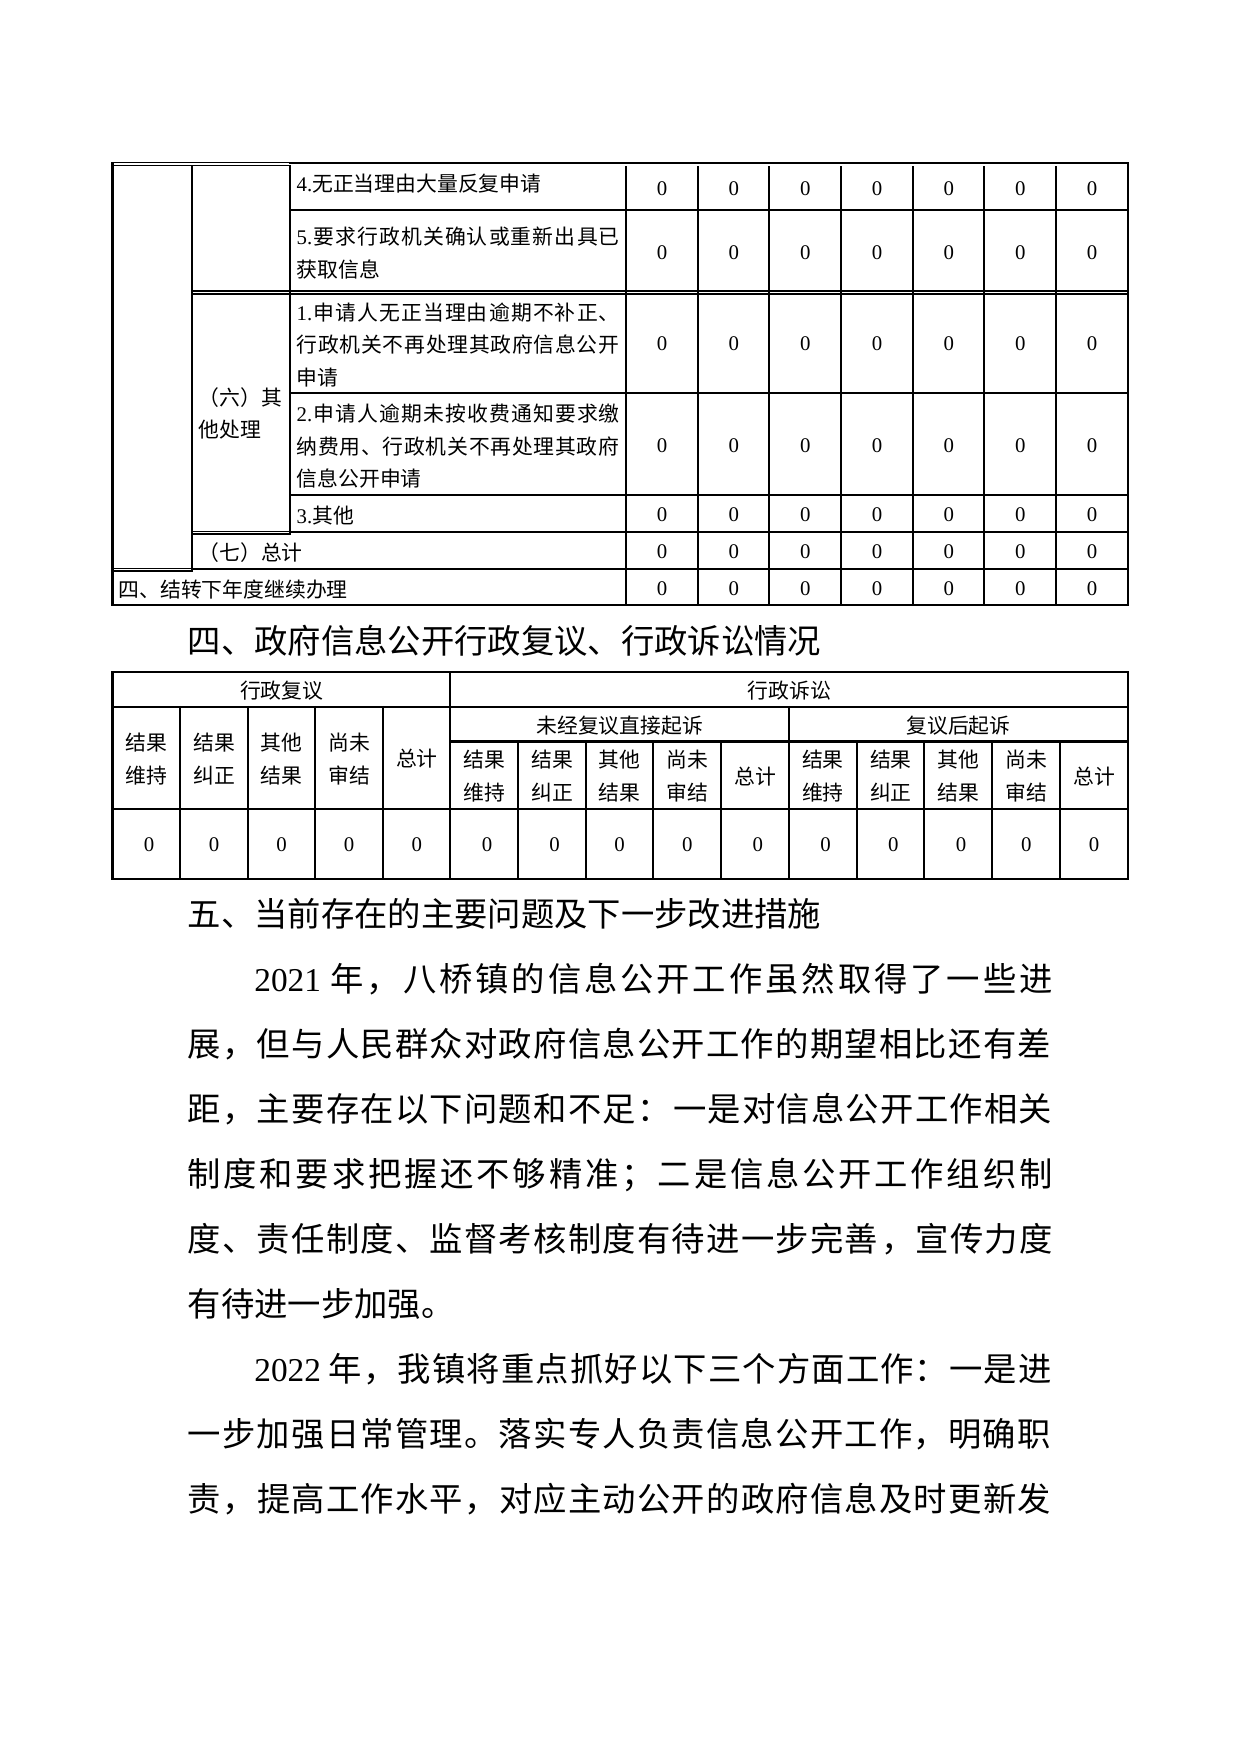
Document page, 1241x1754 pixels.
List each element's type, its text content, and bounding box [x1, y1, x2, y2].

table_cell 0 [770, 570, 840, 604]
table_cell 0 [1061, 810, 1127, 877]
table_cell 0 [1057, 533, 1127, 567]
table_cell 0 [1057, 394, 1127, 494]
table_cell 结果维持 [114, 708, 179, 807]
table_cell 0 [627, 496, 697, 531]
table_cell 3.其他 [291, 496, 625, 531]
table_cell 0 [770, 211, 840, 290]
table_cell 0 [914, 211, 983, 290]
table_cell 0 [790, 810, 856, 877]
table_cell 结果 维持 [451, 743, 517, 807]
table_cell 0 [985, 533, 1055, 567]
table_cell 0 [925, 810, 991, 877]
table_cell 1.申请人无正当理由逾期不补正、行政机关不再处理其政府信息公开申请 [291, 295, 625, 392]
table_cell 0 [985, 496, 1055, 531]
table_cell 0 [914, 570, 983, 604]
table_cell 0 [451, 810, 517, 877]
table_cell 0 [985, 394, 1055, 494]
table_header 行政诉讼 [451, 673, 1127, 706]
table_cell 0 [842, 394, 912, 494]
table_cell 尚未 审结 [316, 708, 382, 807]
table_cell 未经复议直接起诉 [451, 708, 788, 740]
table_cell 0 [699, 394, 768, 494]
table_cell 0 [626, 164, 698, 209]
table_cell 0 [842, 211, 912, 290]
table_cell 0 [181, 810, 247, 877]
table_cell 0 [770, 295, 840, 392]
table_cell 0 [699, 211, 768, 290]
table_cell 0 [984, 164, 1056, 209]
table_cell 复议后起诉 [790, 708, 1127, 740]
table_cell 0 [842, 295, 912, 392]
table_cell 0 [249, 810, 314, 877]
table_cell （七）总计 [193, 533, 625, 567]
table_cell 0 [841, 164, 913, 209]
table_cell 其他 结果 [249, 708, 314, 807]
table_cell 0 [1057, 570, 1127, 604]
table_cell 0 [914, 496, 983, 531]
table_cell 总计 [384, 708, 449, 807]
table_cell 0 [627, 295, 697, 392]
table_cell 0 [627, 533, 697, 567]
table_cell 结果 纠正 [181, 708, 247, 807]
table_cell 0 [914, 533, 983, 567]
table_cell 0 [384, 810, 449, 877]
table_cell 0 [914, 295, 983, 392]
table_cell 0 [769, 164, 841, 209]
table_cell 总计 [722, 743, 788, 807]
table_cell 0 [316, 810, 382, 877]
table_cell 四、结转下年度继续办理 [114, 570, 625, 604]
table_cell 0 [842, 570, 912, 604]
table_cell 0 [1057, 295, 1127, 392]
table_cell 0 [627, 211, 697, 290]
table_cell 0 [1057, 211, 1127, 290]
table_cell 0 [858, 810, 923, 877]
table_cell 0 [699, 496, 768, 531]
table_cell 尚未 审结 [654, 743, 720, 807]
table_cell 0 [698, 164, 769, 209]
table_cell 0 [985, 211, 1055, 290]
table_cell （六）其他处理 [193, 295, 289, 531]
table_cell 5.要求行政机关确认或重新出具已获取信息 [291, 211, 625, 290]
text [187, 1334, 1053, 1529]
table_cell 其他 结果 [925, 743, 991, 807]
table_cell 0 [587, 810, 652, 877]
text 五、当前存在的主要问题及下一步改进措施 [187, 880, 1053, 944]
table_cell 结果 纠正 [858, 743, 923, 807]
table_cell 0 [985, 295, 1055, 392]
table_cell 0 [699, 570, 768, 604]
table_cell 总计 [1061, 743, 1127, 807]
table_cell 0 [722, 810, 788, 877]
table_cell 2.申请人逾期未按收费通知要求缴纳费用、行政机关不再处理其政府信息公开申请 [291, 394, 625, 494]
table_cell 结果 维持 [790, 743, 856, 807]
table_cell 4.无正当理由大量反复申请 [290, 164, 626, 209]
text 四、政府信息公开行政复议、行政诉讼情况 [187, 606, 1053, 671]
table_header 行政复议 [114, 673, 449, 706]
table_cell 0 [914, 394, 983, 494]
table_cell 0 [913, 164, 984, 209]
text 2021年，八桥镇的信息公开工作虽然取得了一些进展，但与人民群众对政府信息公开工作的期望相比还有差距，主要存在以下问题和不足：一是对信息公开工作相关制度和要求把握还不够精准；二是信息公开工作组织制度、责任制度、监督考核制度有待进一步完善，宣传力度有待进一步加强。 [187, 944, 1053, 1334]
table_cell 0 [842, 533, 912, 567]
table_cell 0 [993, 810, 1059, 877]
table_cell 0 [627, 570, 697, 604]
table_cell 0 [699, 295, 768, 392]
table_cell 0 [842, 496, 912, 531]
table_cell 尚未 审结 [993, 743, 1059, 807]
table_cell 0 [985, 570, 1055, 604]
table_cell 0 [1057, 496, 1127, 531]
table_cell 0 [519, 810, 585, 877]
table_cell 0 [770, 533, 840, 567]
table_cell 0 [627, 394, 697, 494]
table_cell 0 [1056, 164, 1127, 209]
table_cell 0 [654, 810, 720, 877]
table_cell 0 [770, 394, 840, 494]
table_cell 其他 结果 [587, 743, 652, 807]
table_cell 0 [699, 533, 768, 567]
table_cell 0 [770, 496, 840, 531]
table_cell 0 [114, 810, 179, 877]
table_cell 结果 纠正 [519, 743, 585, 807]
